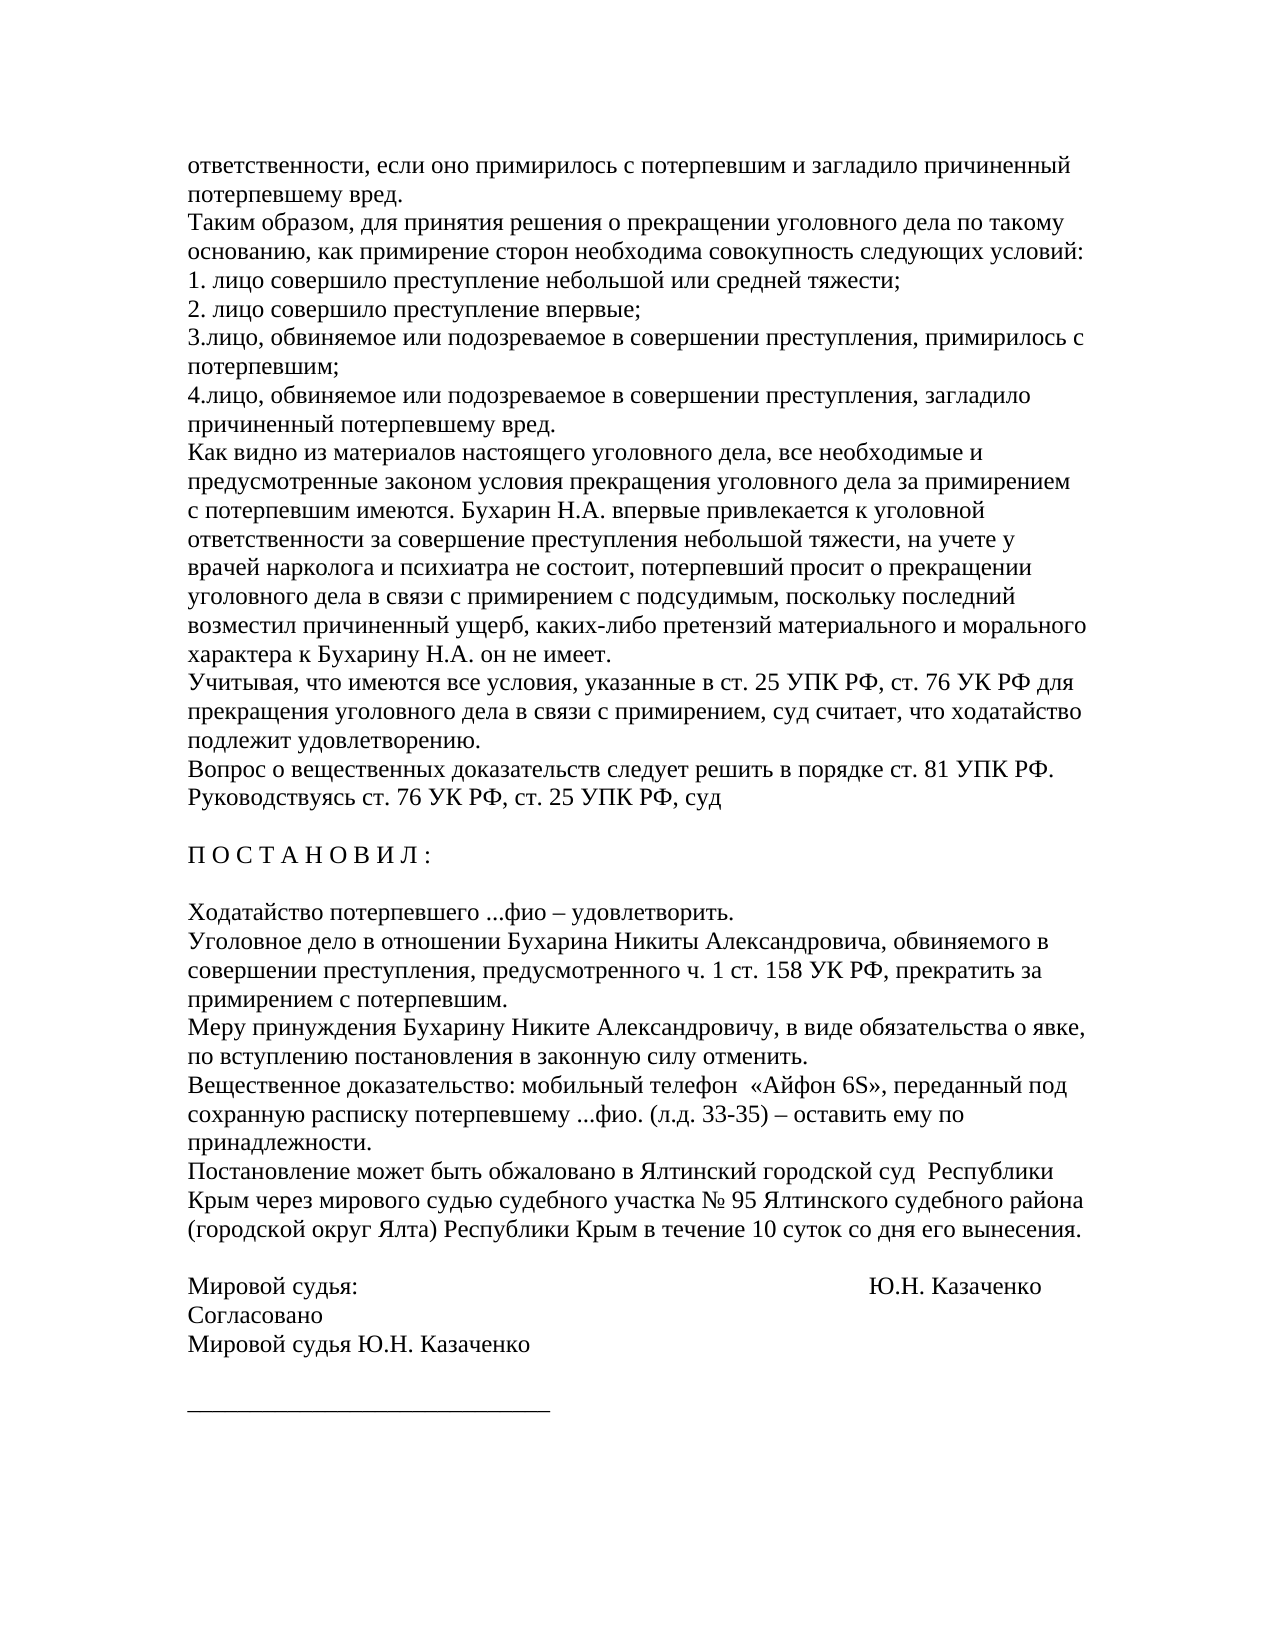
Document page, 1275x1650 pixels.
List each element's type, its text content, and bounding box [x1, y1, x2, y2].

text Ходатайство потерпевшего ...фио – удовлетворить. [187, 897, 1087, 926]
text Таким образом, для принятия решения о прекращении уголовного дела по такому основанию, как примирение сторон необходима совокупность следующих условий: [187, 207, 1087, 265]
text _____________________________ [187, 1386, 1087, 1415]
text П О С Т А Н О В И Л : [187, 840, 1087, 869]
text Вещественное доказательство: мобильный телефон «Айфон 6S», переданный под сохранную расписку потерпевшему ...фио. (л.д. 33-35) – оставить ему по принадлежности. [187, 1070, 1087, 1156]
text 2. лицо совершило преступление впервые; [187, 294, 1087, 322]
text 1. лицо совершило преступление небольшой или средней тяжести; [187, 265, 1087, 294]
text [187, 150, 1087, 207]
text Учитывая, что имеются все условия, указанные в ст. 25 УПК РФ, ст. 76 УК РФ для прекращения уголовного дела в связи с примирением, суд считает, что ходатайство подлежит удовлетворению. [187, 667, 1087, 754]
text Уголовное дело в отношении Бухарина Никиты Александровича, обвиняемого в совершении преступления, предусмотренного ч. 1 ст. 158 УК РФ, прекратить за примирением с потерпевшим. [187, 926, 1087, 1012]
text Мировой судья Ю.Н. Казаченко [187, 1329, 1087, 1357]
text Мировой судья: Ю.Н. Казаченко [187, 1271, 1087, 1300]
text 4.лицо, обвиняемое или подозреваемое в совершении преступления, загладило причиненный потерпевшему вред. [187, 380, 1087, 437]
text Руководствуясь ст. 76 УК РФ, ст. 25 УПК РФ, суд [187, 782, 1087, 811]
text Вопрос о вещественных доказательств следует решить в порядке ст. 81 УПК РФ. [187, 754, 1087, 782]
text Меру принуждения Бухарину Никите Александровичу, в виде обязательства о явке, по вступлению постановления в законную силу отменить. [187, 1012, 1087, 1070]
text Согласовано [187, 1300, 1087, 1329]
text Постановление может быть обжаловано в Ялтинский городской суд Республики Крым через мирового судью судебного участка № 95 Ялтинского судебного района (городской округ Ялта) Республики Крым в течение 10 суток со дня его вынесения. [187, 1156, 1087, 1242]
text Как видно из материалов настоящего уголовного дела, все необходимые и предусмотренные законом условия прекращения уголовного дела за примирением с потерпевшим имеются. Бухарин Н.А. впервые привлекается к уголовной ответственности за совершение преступления небольшой тяжести, на учете у врачей нарколога и психиатра не состоит, потерпевший просит о прекращении уголовного дела в связи с примирением с подсудимым, поскольку последний возместил причиненный ущерб, каких-либо претензий материального и морального характера к Бухарину Н.А. он не имеет. [187, 437, 1087, 667]
text 3.лицо, обвиняемое или подозреваемое в совершении преступления, примирилось с потерпевшим; [187, 322, 1087, 380]
